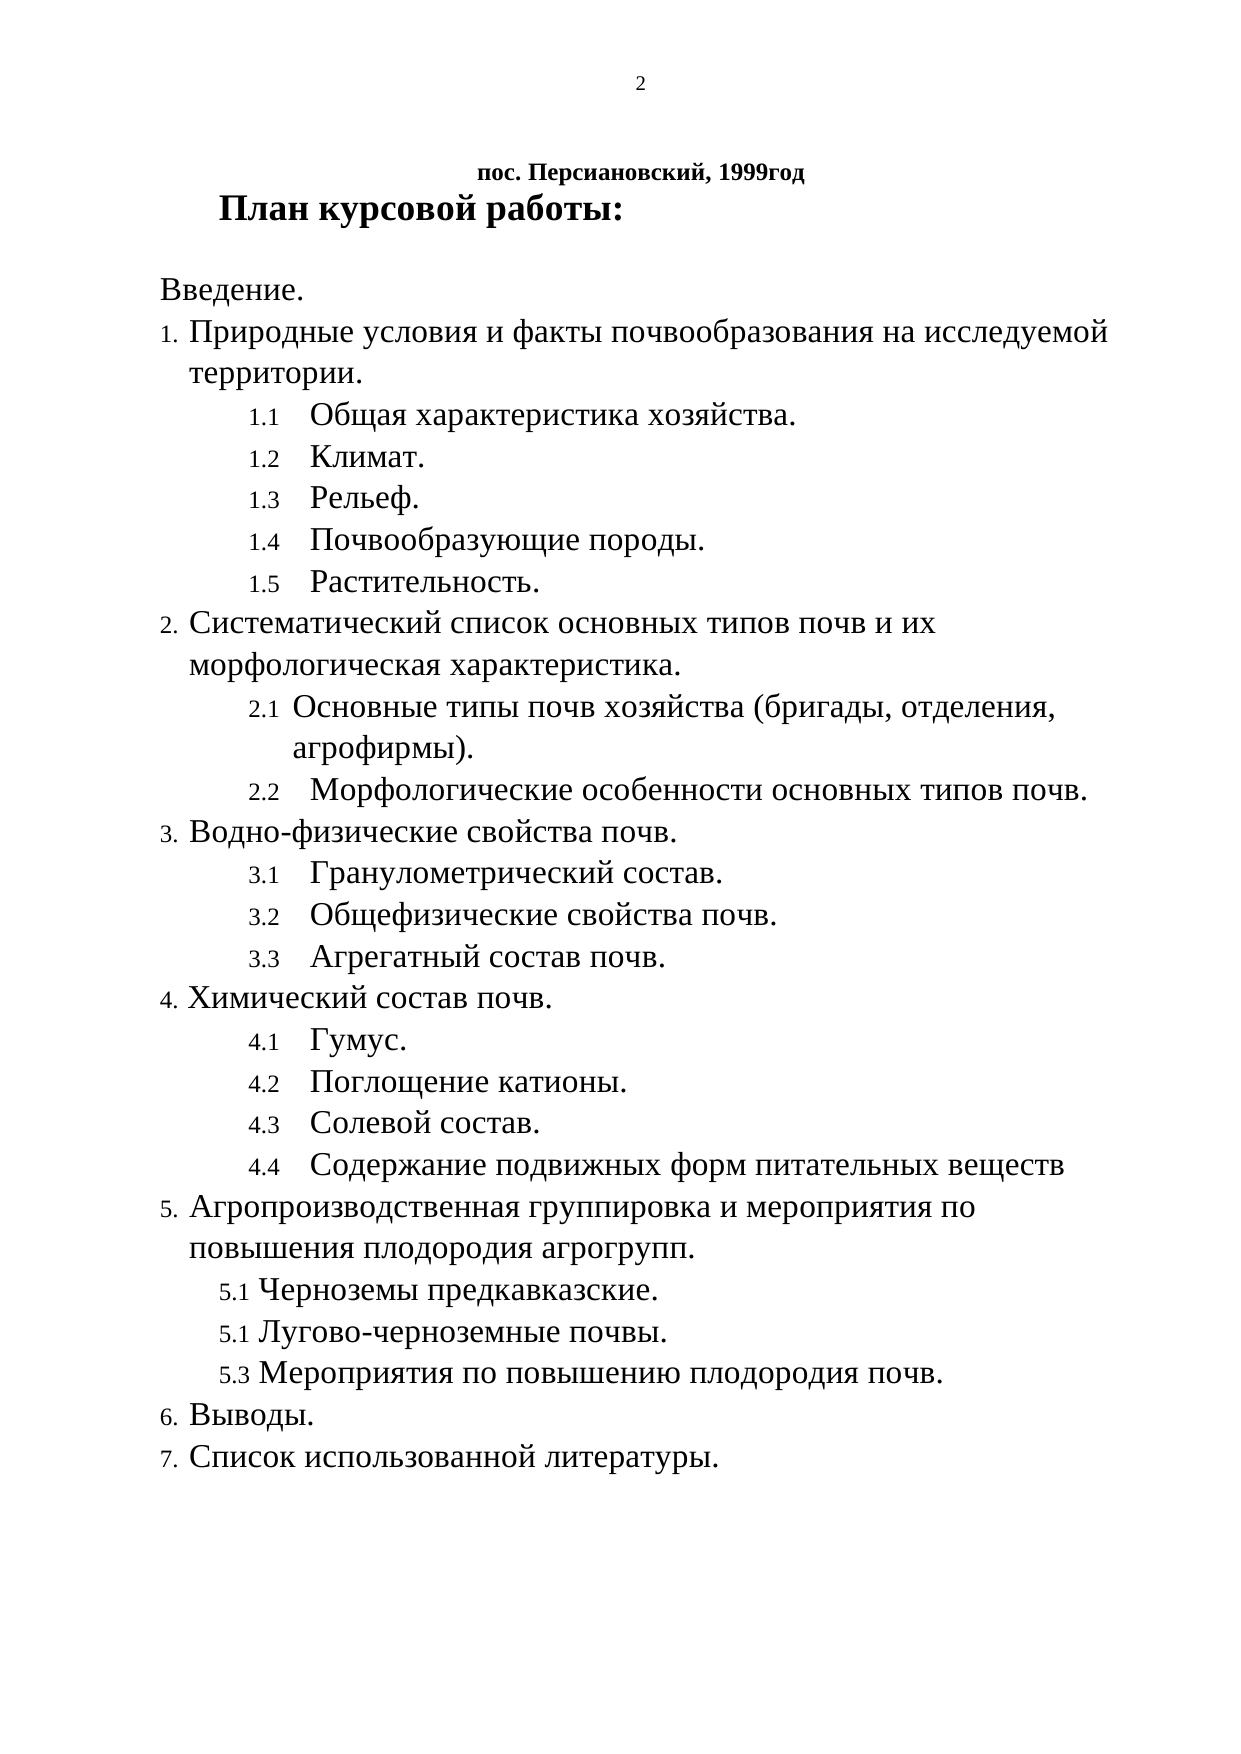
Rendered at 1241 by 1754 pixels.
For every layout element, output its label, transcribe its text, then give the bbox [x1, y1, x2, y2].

text пос. Персиановский, 1999год [159, 157, 1122, 186]
list 5.1 Лугово-черноземные почвы. [159, 1309, 1122, 1350]
text План курсовой работы: [159, 186, 1122, 228]
list Общая характеристика хозяйства. [189, 392, 1122, 434]
list Природные условия и факты почвообразования на исследуемой территории. [159, 309, 1122, 392]
list Агропроизводственная группировка и мероприятия по повышения плодородия агрогрупп. [159, 1184, 1122, 1267]
text Введение. [159, 267, 1122, 309]
list Солевой состав. [189, 1100, 1122, 1142]
list Содержание подвижных форм питательных веществ [189, 1142, 1122, 1184]
list 5.1 Черноземы предкавказские. [159, 1267, 1122, 1309]
list Общефизические свойства почв. [189, 892, 1122, 934]
list Климат. [189, 434, 1122, 475]
list Основные типы почв хозяйства (бригады, отделения, агрофирмы). [248, 684, 1122, 767]
list Растительность. [189, 559, 1122, 600]
list Агрегатный состав почв. [189, 934, 1122, 975]
list Почвообразующие породы. [189, 517, 1122, 559]
list Рельеф. [189, 475, 1122, 517]
list Поглощение катионы. [189, 1059, 1122, 1100]
list Список использованной литературы. [159, 1434, 1122, 1475]
list Гранулометрический состав. [189, 850, 1122, 892]
list Систематический список основных типов почв и их морфологическая характеристика. [159, 600, 1122, 684]
text 4. Химический состав почв. [159, 975, 1122, 1017]
list Выводы. [159, 1392, 1122, 1434]
list 5.3 Мероприятия по повышению плодородия почв. [159, 1350, 1122, 1392]
list Гумус. [189, 1017, 1122, 1059]
list Морфологические особенности основных типов почв. [189, 767, 1122, 809]
list Водно-физические свойства почв. [159, 809, 1122, 850]
